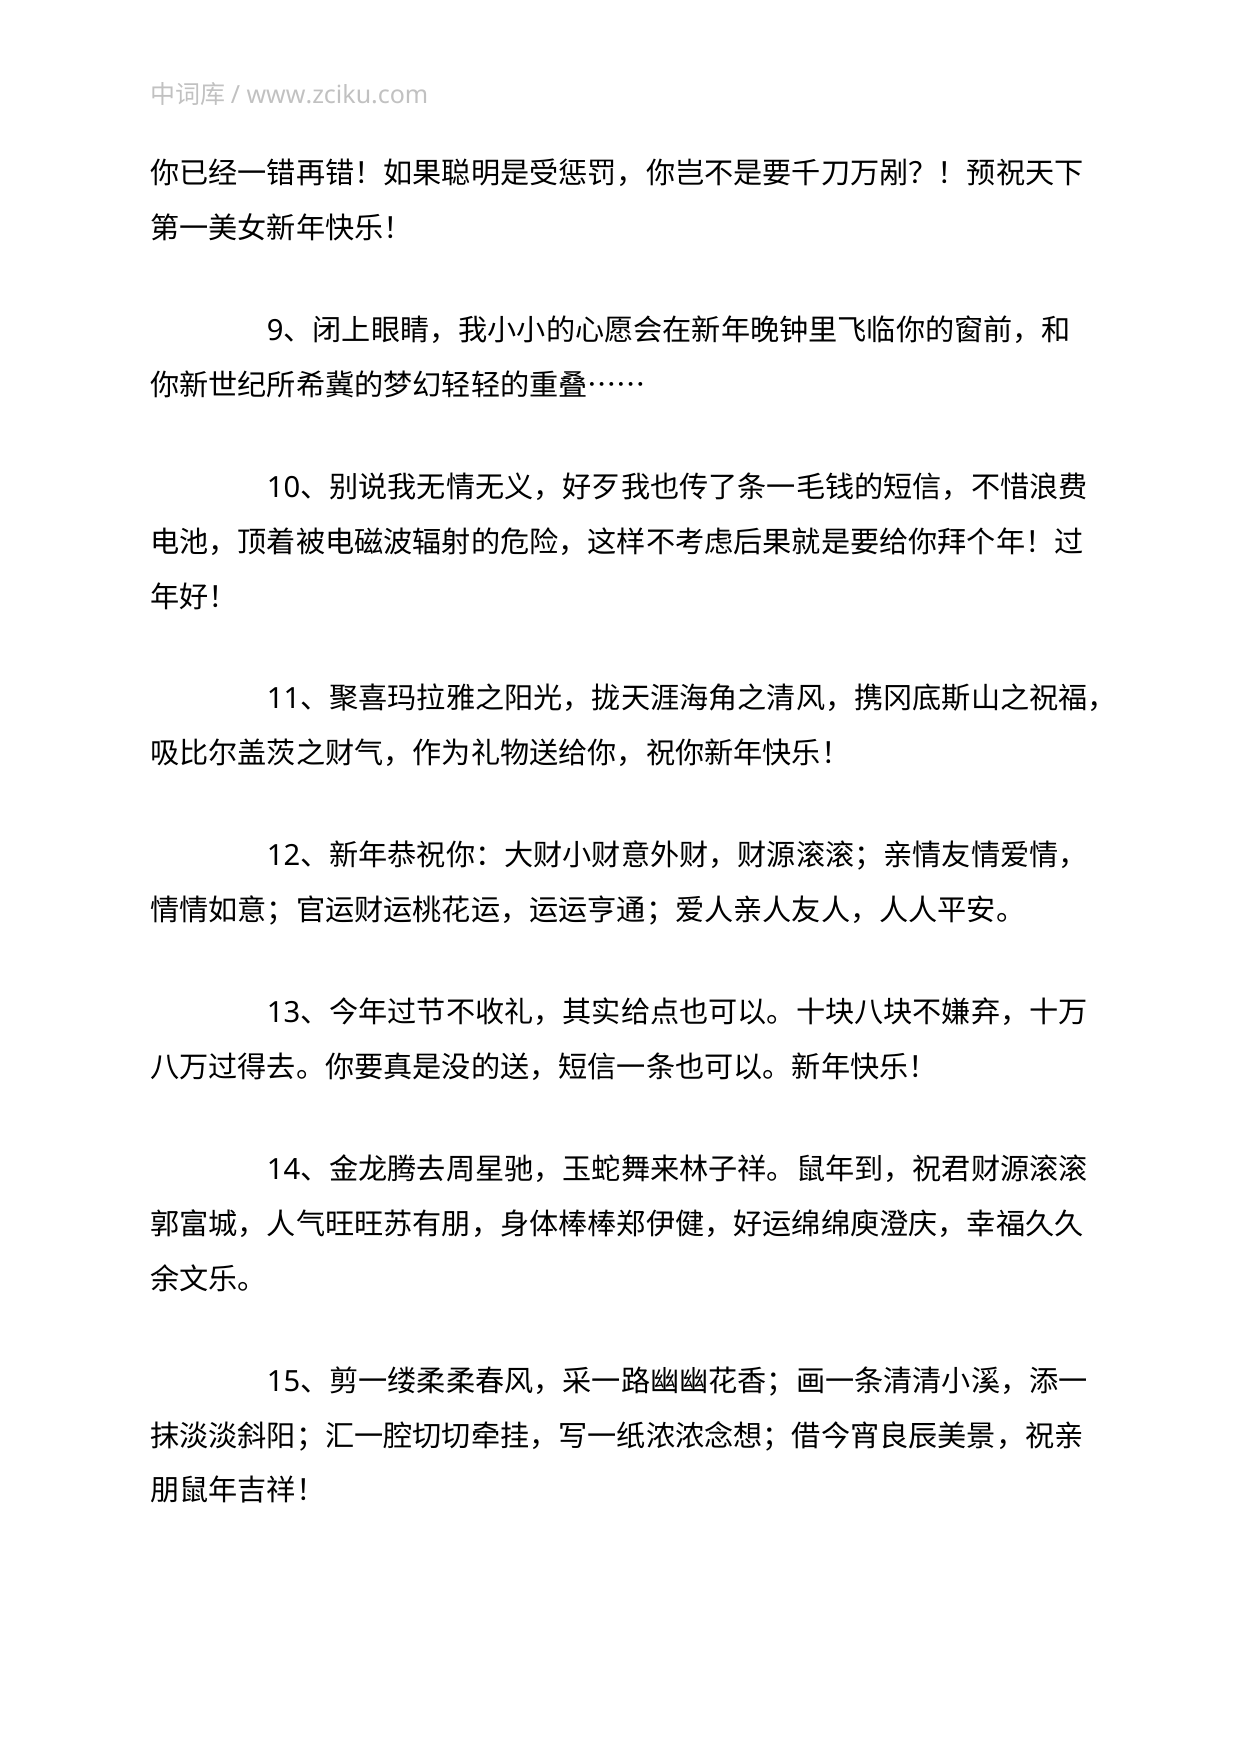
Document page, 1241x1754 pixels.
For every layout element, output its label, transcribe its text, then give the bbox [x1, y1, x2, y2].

text 9、闭上眼睛，我小小的心愿会在新年晚钟里飞临你的窗前，和你新世纪所希冀的梦幻轻轻的重叠…… [150, 307, 1090, 404]
text 14、金龙腾去周星驰，玉蛇舞来林子祥。鼠年到，祝君财源滚滚郭富城，人气旺旺苏有朋，身体棒棒郑伊健，好运绵绵庾澄庆，幸福久久余文乐。 [150, 1145, 1090, 1298]
text 13、今年过节不收礼，其实给点也可以。十块八块不嫌弃，十万八万过得去。你要真是没的送，短信一条也可以。新年快乐！ [150, 989, 1090, 1086]
text 11、聚喜玛拉雅之阳光，拢天涯海角之清风，携冈底斯山之祝福，吸比尔盖茨之财气，作为礼物送给你，祝你新年快乐！ [150, 675, 1090, 772]
text 10、别说我无情无义，好歹我也传了条一毛钱的短信，不惜浪费电池，顶着被电磁波辐射的危险，这样不考虑后果就是要给你拜个年！过年好！ [150, 463, 1090, 616]
text 15、剪一缕柔柔春风，采一路幽幽花香；画一条清清小溪，添一抹淡淡斜阳；汇一腔切切牵挂，写一纸浓浓念想；借今宵良辰美景，祝亲朋鼠年吉祥！ [150, 1357, 1090, 1509]
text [150, 150, 1090, 247]
text 12、新年恭祝你：大财小财意外财，财源滚滚；亲情友情爱情，情情如意；官运财运桃花运，运运亨通；爱人亲人友人，人人平安。 [150, 832, 1090, 929]
